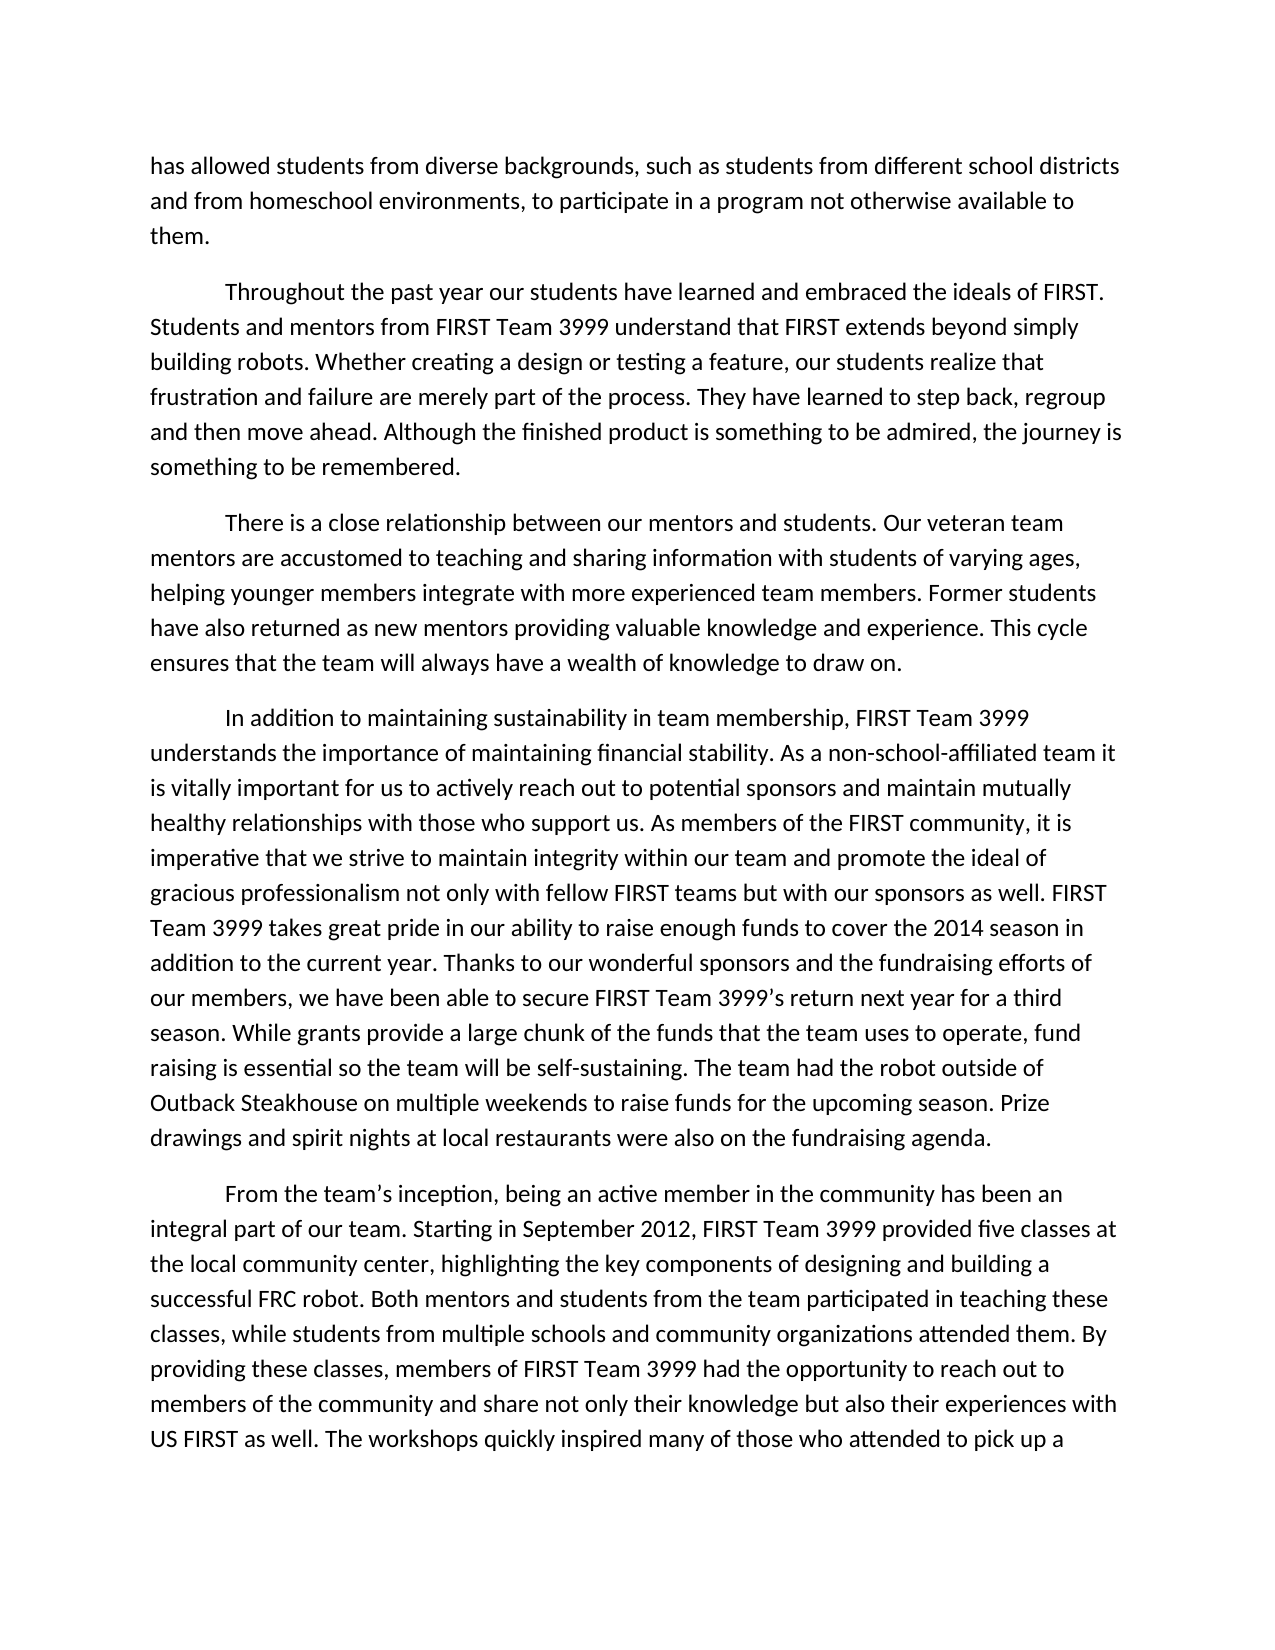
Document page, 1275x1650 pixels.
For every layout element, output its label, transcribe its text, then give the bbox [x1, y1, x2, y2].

text There is a close relationship between our mentors and students. Our veteran team mentors are accustomed to teaching and sharing information with students of varying ages, helping younger members integrate with more experienced team members. Former students have also returned as new mentors providing valuable knowledge and experience. This cycle ensures that the team will always have a wealth of knowledge to draw on. [150, 507, 1125, 677]
text In addition to maintaining sustainability in team membership, FIRST Team 3999 understands the importance of maintaining financial stability. As a non-school-affiliated team it is vitally important for us to actively reach out to potential sponsors and maintain mutually healthy relationships with those who support us. As members of the FIRST community, it is imperative that we strive to maintain integrity within our team and promote the ideal of gracious professionalism not only with fellow FIRST teams but with our sponsors as well. FIRST Team 3999 takes great pride in our ability to raise enough funds to cover the 2014 season in addition to the current year. Thanks to our wonderful sponsors and the fundraising efforts of our members, we have been able to secure FIRST Team 3999’s return next year for a third season. While grants provide a large chunk of the funds that the team uses to operate, fund raising is essential so the team will be self-sustaining. The team had the robot outside of Outback Steakhouse on multiple weekends to raise funds for the upcoming season. Prize drawings and spirit nights at local restaurants were also on the fundraising agenda. [150, 702, 1125, 1153]
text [150, 1178, 1125, 1454]
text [150, 150, 1125, 251]
text Throughout the past year our students have learned and embraced the ideals of FIRST. Students and mentors from FIRST Team 3999 understand that FIRST extends beyond simply building robots. Whether creating a design or testing a feature, our students realize that frustration and failure are merely part of the process. They have learned to step back, regroup and then move ahead. Although the finished product is something to be admired, the journey is something to be remembered. [150, 276, 1125, 481]
